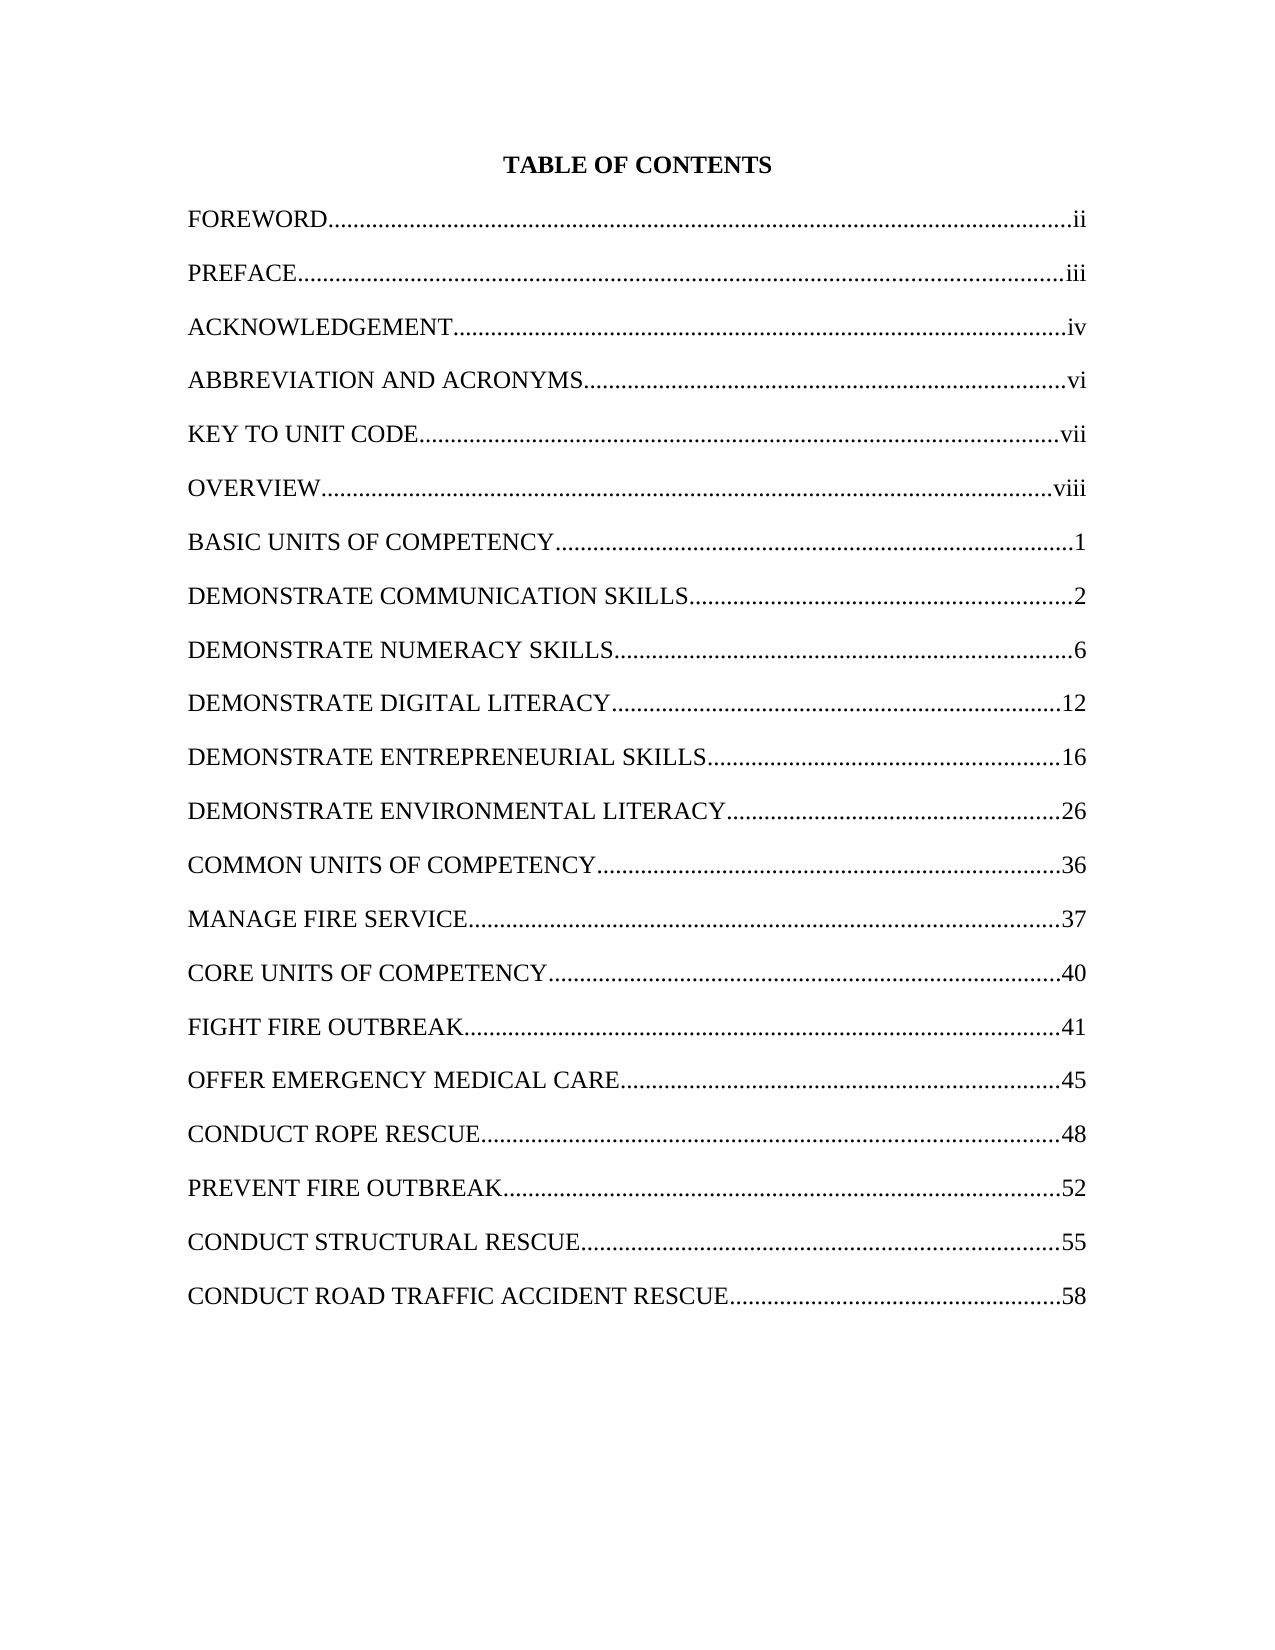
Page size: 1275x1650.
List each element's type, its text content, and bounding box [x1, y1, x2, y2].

text DEMONSTRATE DIGITAL LITERACY 12 [187, 688, 1087, 717]
text FIGHT FIRE OUTBREAK 41 [187, 1012, 1087, 1040]
text CONDUCT STRUCTURAL RESCUE 55 [187, 1227, 1087, 1256]
text OFFER EMERGENCY MEDICAL CARE 45 [187, 1066, 1087, 1094]
text DEMONSTRATE NUMERACY SKILLS 6 [187, 635, 1087, 663]
text BASIC UNITS OF COMPETENCY 1 [187, 527, 1087, 556]
text CORE UNITS OF COMPETENCY 40 [187, 958, 1087, 987]
text PREVENT FIRE OUTBREAK 52 [187, 1173, 1087, 1202]
text KEY TO UNIT CODE vii [187, 419, 1087, 448]
text DEMONSTRATE ENTREPRENEURIAL SKILLS 16 [187, 742, 1087, 771]
text TABLE OF CONTENTS [187, 150, 1087, 179]
text FOREWORD ii [187, 204, 1087, 233]
text CONDUCT ROPE RESCUE 48 [187, 1119, 1087, 1148]
text CONDUCT ROAD TRAFFIC ACCIDENT RESCUE 58 [187, 1281, 1087, 1310]
text ACKNOWLEDGEMENT iv [187, 312, 1087, 340]
text ABBREVIATION AND ACRONYMS vi [187, 365, 1087, 394]
text DEMONSTRATE COMMUNICATION SKILLS 2 [187, 581, 1087, 609]
text PREFACE iii [187, 258, 1087, 286]
text COMMON UNITS OF COMPETENCY 36 [187, 850, 1087, 879]
text DEMONSTRATE ENVIRONMENTAL LITERACY 26 [187, 796, 1087, 825]
text OVERVIEW viii [187, 473, 1087, 502]
text MANAGE FIRE SERVICE 37 [187, 904, 1087, 933]
